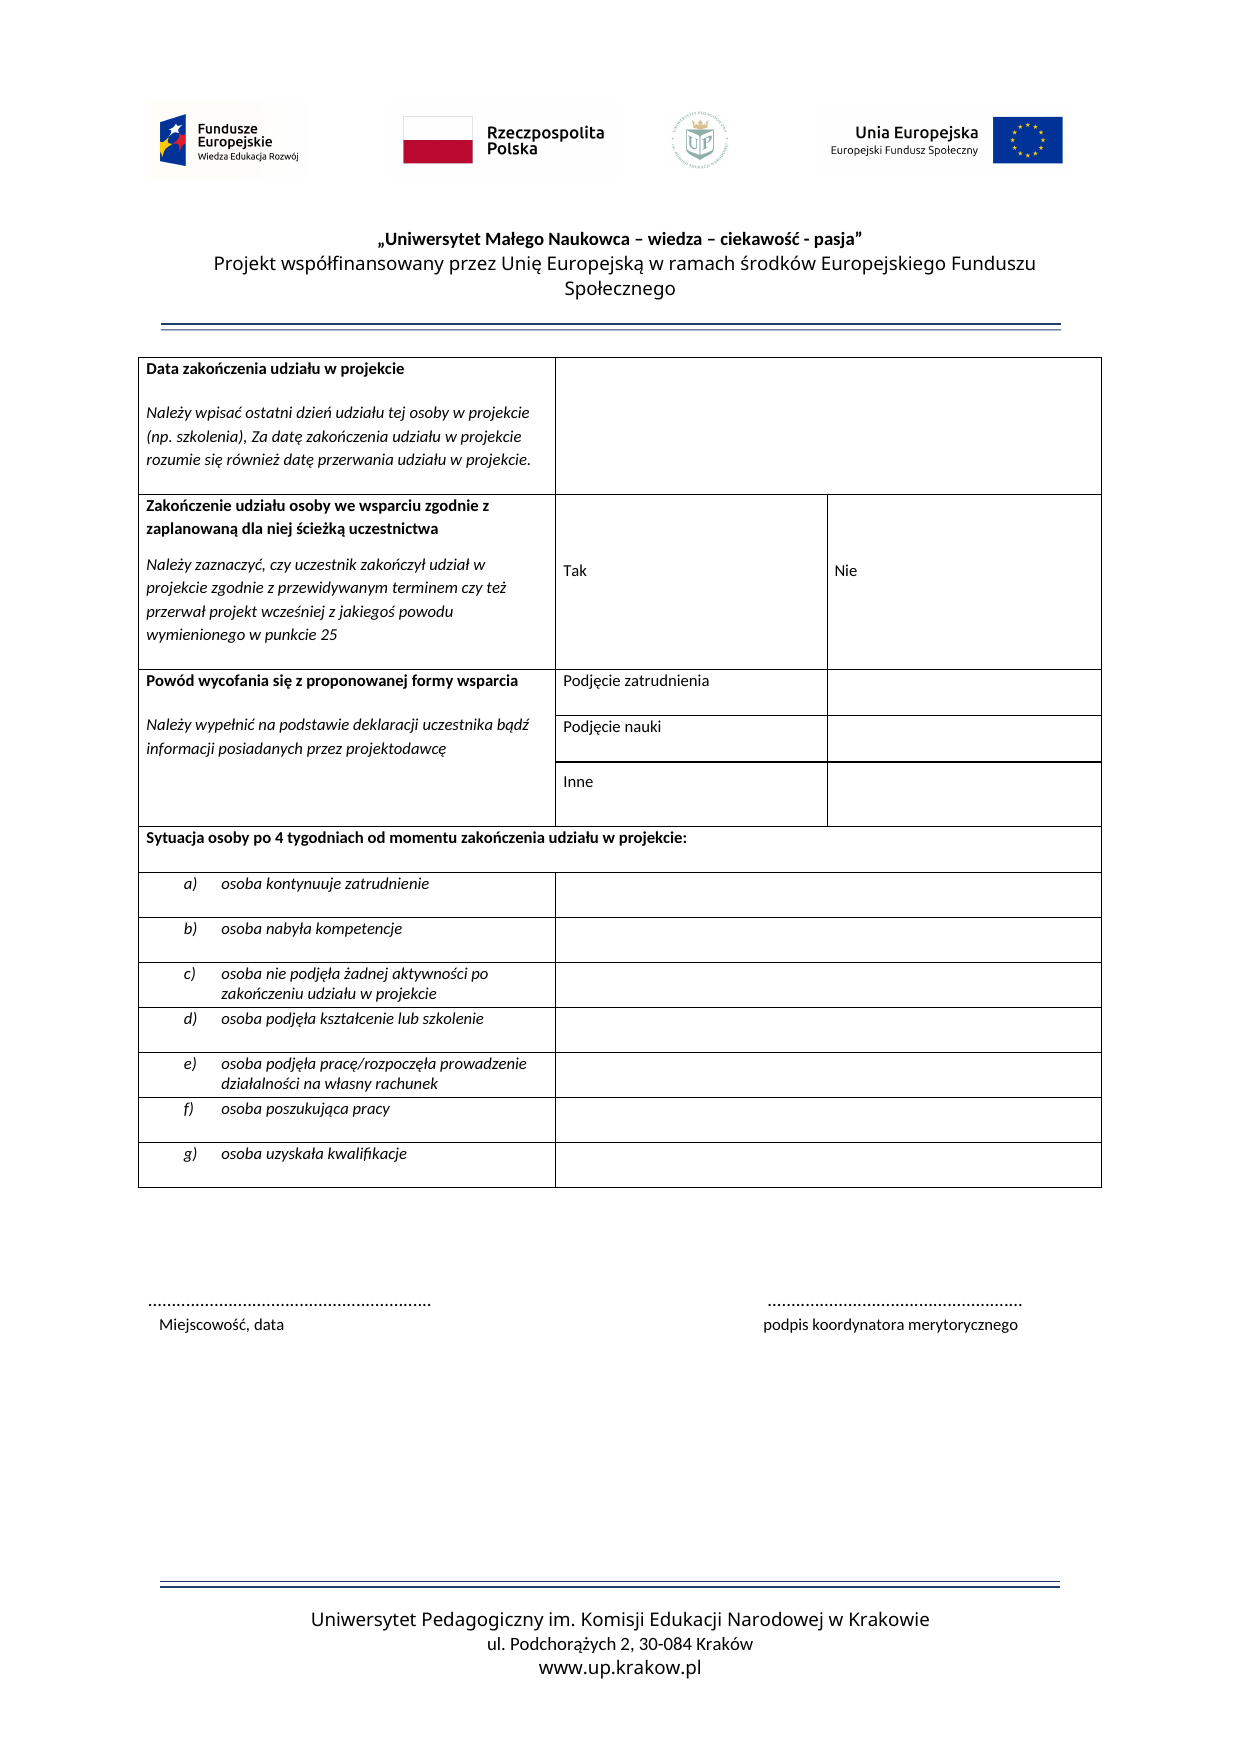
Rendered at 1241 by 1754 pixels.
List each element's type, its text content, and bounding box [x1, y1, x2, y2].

picture [670, 110, 730, 170]
table_cell [556, 918, 1101, 962]
table_cell Podjęcie nauki [556, 716, 827, 761]
table_cell osoba nie podjęła żadnej aktywności po zakończeniu udziału w projekcie [139, 963, 555, 1007]
table_cell Zakończenie udziału osoby we wsparciu zgodnie z zaplanowaną dla niej ścieżką uczestnictwa Należy zaznaczyć, czy uczestnik zakończył udział w projekcie zgodnie z przewidywanym terminem czy też przerwał projekt wcześniej z jakiegoś powodu wymienionego w punkcie 25 [139, 495, 555, 669]
table_cell osoba podjęła kształcenie lub szkolenie [139, 1008, 555, 1052]
table_cell [556, 963, 1101, 1007]
table_cell [828, 763, 1101, 826]
table_cell [556, 1098, 1101, 1142]
table_header [556, 358, 1101, 494]
table_cell [828, 670, 1101, 715]
text ............................................................ ...................................................... [148, 1288, 1093, 1311]
table_cell osoba podjęła pracę/rozpoczęła prowadzenie działalności na własny rachunek [139, 1053, 555, 1097]
table_cell [556, 1143, 1101, 1187]
table_cell [556, 1008, 1101, 1052]
table_cell Tak [556, 495, 827, 669]
picture [388, 101, 619, 179]
table_cell osoba kontynuuje zatrudnienie [139, 873, 555, 917]
table_cell Powód wycofania się z proponowanej formy wsparcia Należy wypełnić na podstawie deklaracji uczestnika bądź informacji posiadanych przez projektodawcę [139, 670, 555, 826]
table_header Data zakończenia udziału w projekcie Należy wpisać ostatni dzień udziału tej osoby w projekcie (np. szkolenia), Za datę zakończenia udziału w projekcie rozumie się również datę przerwania udziału w projekcie. [139, 358, 555, 494]
table_cell Podjęcie zatrudnienia [556, 670, 827, 715]
table_cell Inne [556, 763, 827, 826]
table_cell [556, 873, 1101, 917]
text Miejscowość, data podpis koordynatora merytorycznego [148, 1314, 1093, 1335]
table_cell osoba poszukująca pracy [139, 1098, 555, 1142]
table_cell [556, 1053, 1101, 1097]
table_cell Nie [828, 495, 1101, 669]
picture [817, 101, 1078, 179]
table_cell Sytuacja osoby po 4 tygodniach od momentu zakończenia udziału w projekcie: [139, 827, 1101, 872]
table_cell osoba nabyła kompetencje [139, 918, 555, 962]
table_cell [828, 716, 1101, 761]
table_cell osoba uzyskała kwalifikacje [139, 1143, 555, 1187]
picture [147, 101, 311, 179]
